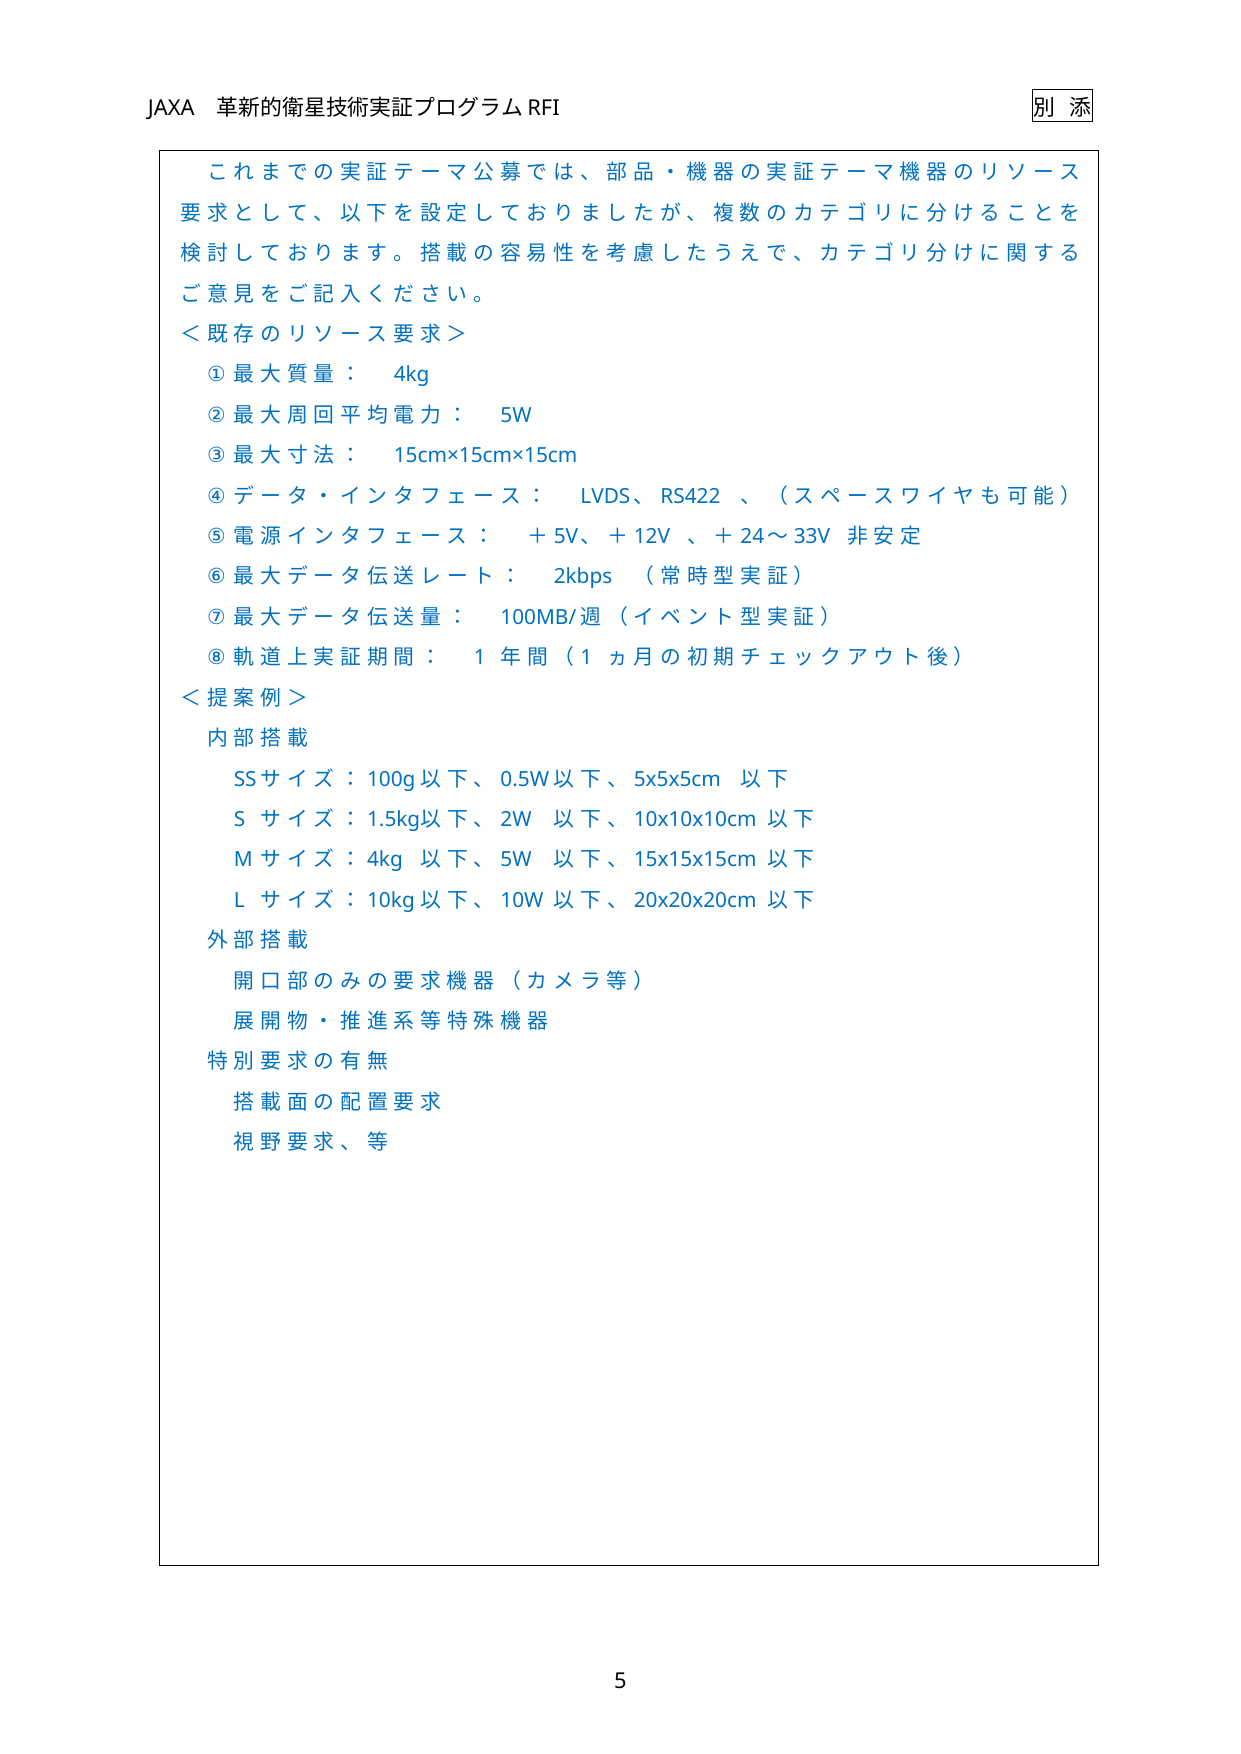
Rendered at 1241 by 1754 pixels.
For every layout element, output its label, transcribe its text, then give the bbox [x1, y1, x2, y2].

table_cell これまでの実証テーマ公募では、部品・機器の実証テーマ機器のリソース要求として、以下を設定しておりましたが、複数のカテゴリに分けることを検討しております。搭載の容易性を考慮したうえで、カテゴリ分けに関するご意見をご記入ください。 ＜既存のリソース要求＞ ① 最大質量： 4kg ② 最大周回平均電力： 5W ③ 最大寸法： 15cm×15cm×15cm ④ データ・インタフェース： LVDS、RS422、（スペースワイヤも可能） ⑤ 電源インタフェース： ＋5V、＋12V、＋24～33V非安定 ⑥ 最大データ伝送レート： 2kbps（常時型実証） ⑦ 最大データ伝送量： 100MB/週（イベント型実証） ⑧ 軌道上実証期間： 1年間（1ヵ月の初期チェックアウト後） ＜提案例＞ 内部搭載 SSサイズ：100g以下、0.5W以下、5x5x5cm以下 Sサイズ：1.5kg以下、2W以下、10x10x10cm以下 Mサイズ：4kg以下、5W以下、15x15x15cm以下 Lサイズ：10kg以下、10W以下、20x20x20cm以下 外部搭載 開口部のみの要求機器（カメラ等） 展開物・推進系等特殊機器 特別要求の有無 搭載面の配置要求 視野要求、等 [160, 151, 1098, 1565]
